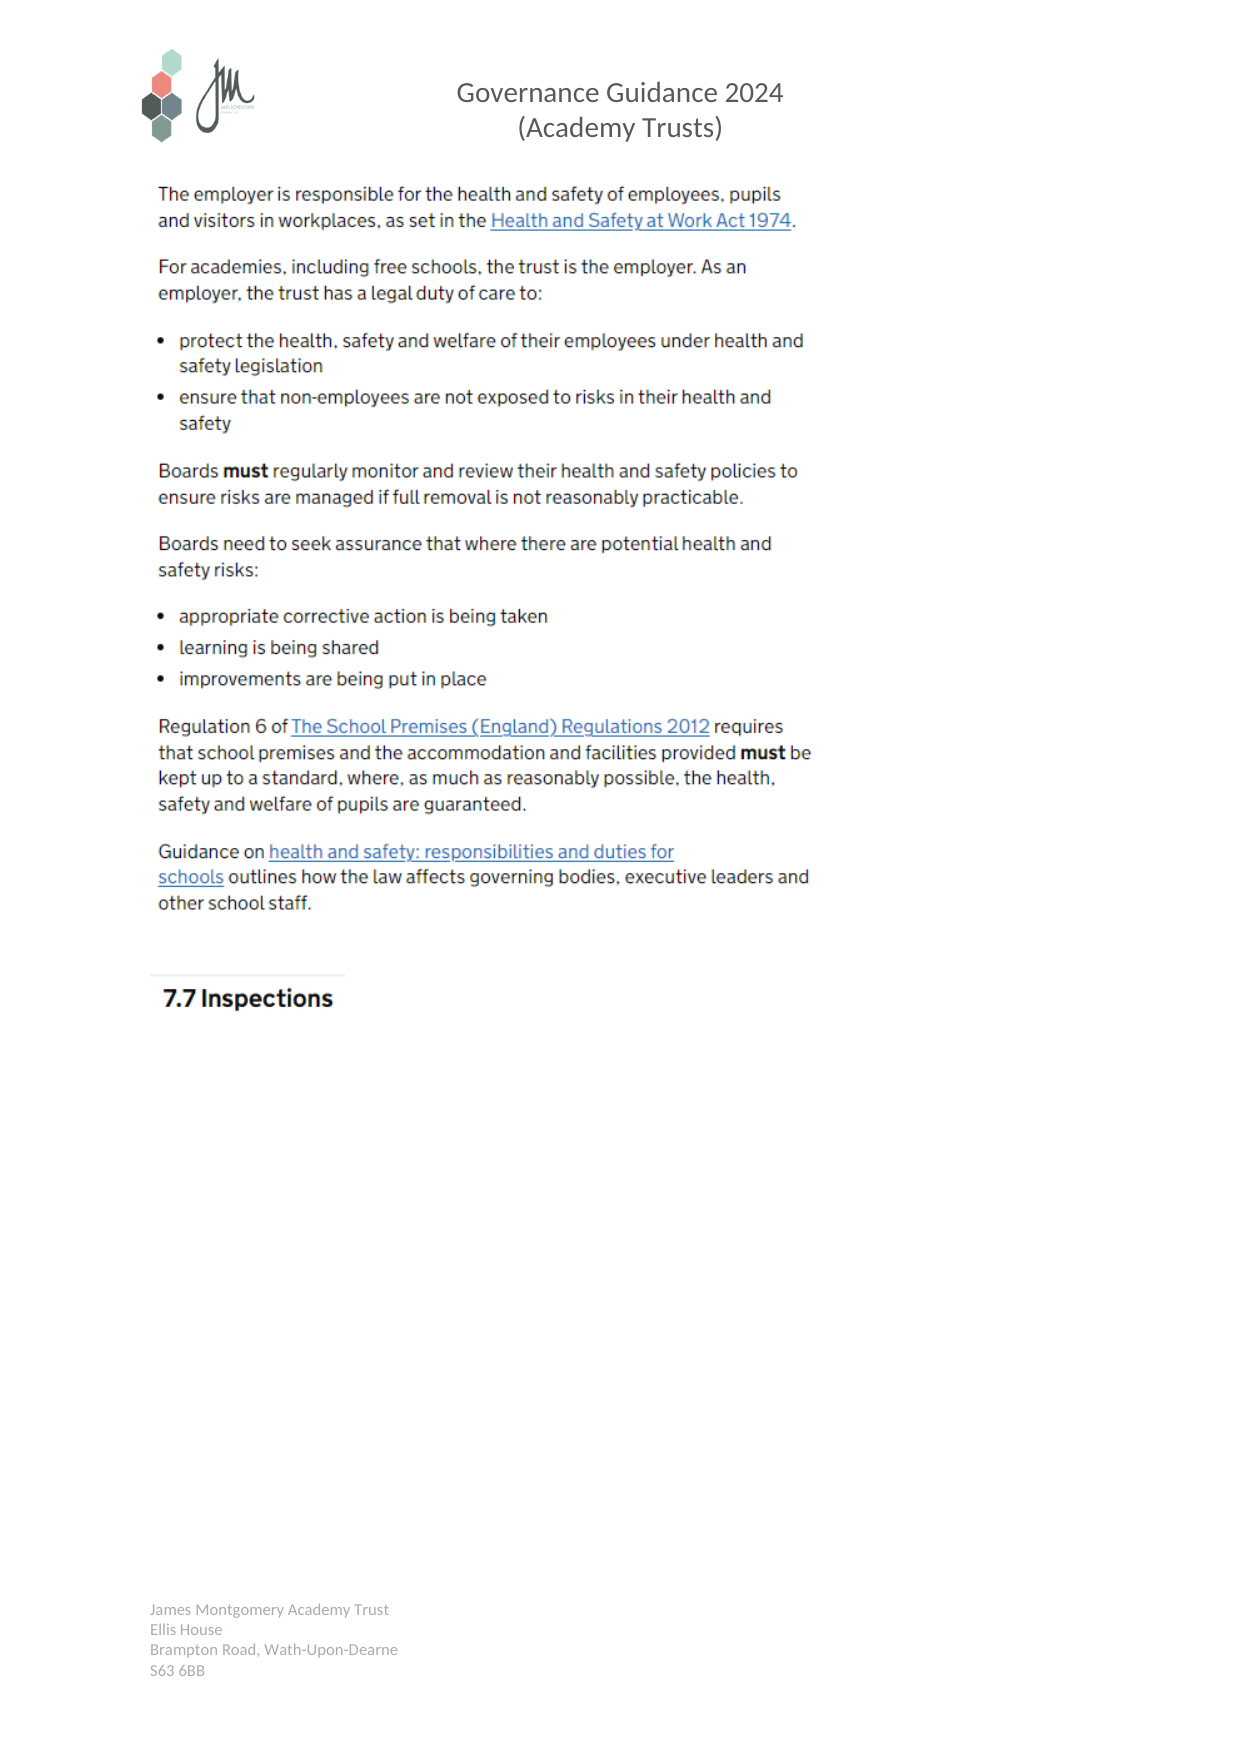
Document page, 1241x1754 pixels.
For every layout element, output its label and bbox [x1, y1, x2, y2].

picture [129, 41, 268, 144]
picture [150, 173, 888, 956]
picture [150, 974, 345, 1021]
